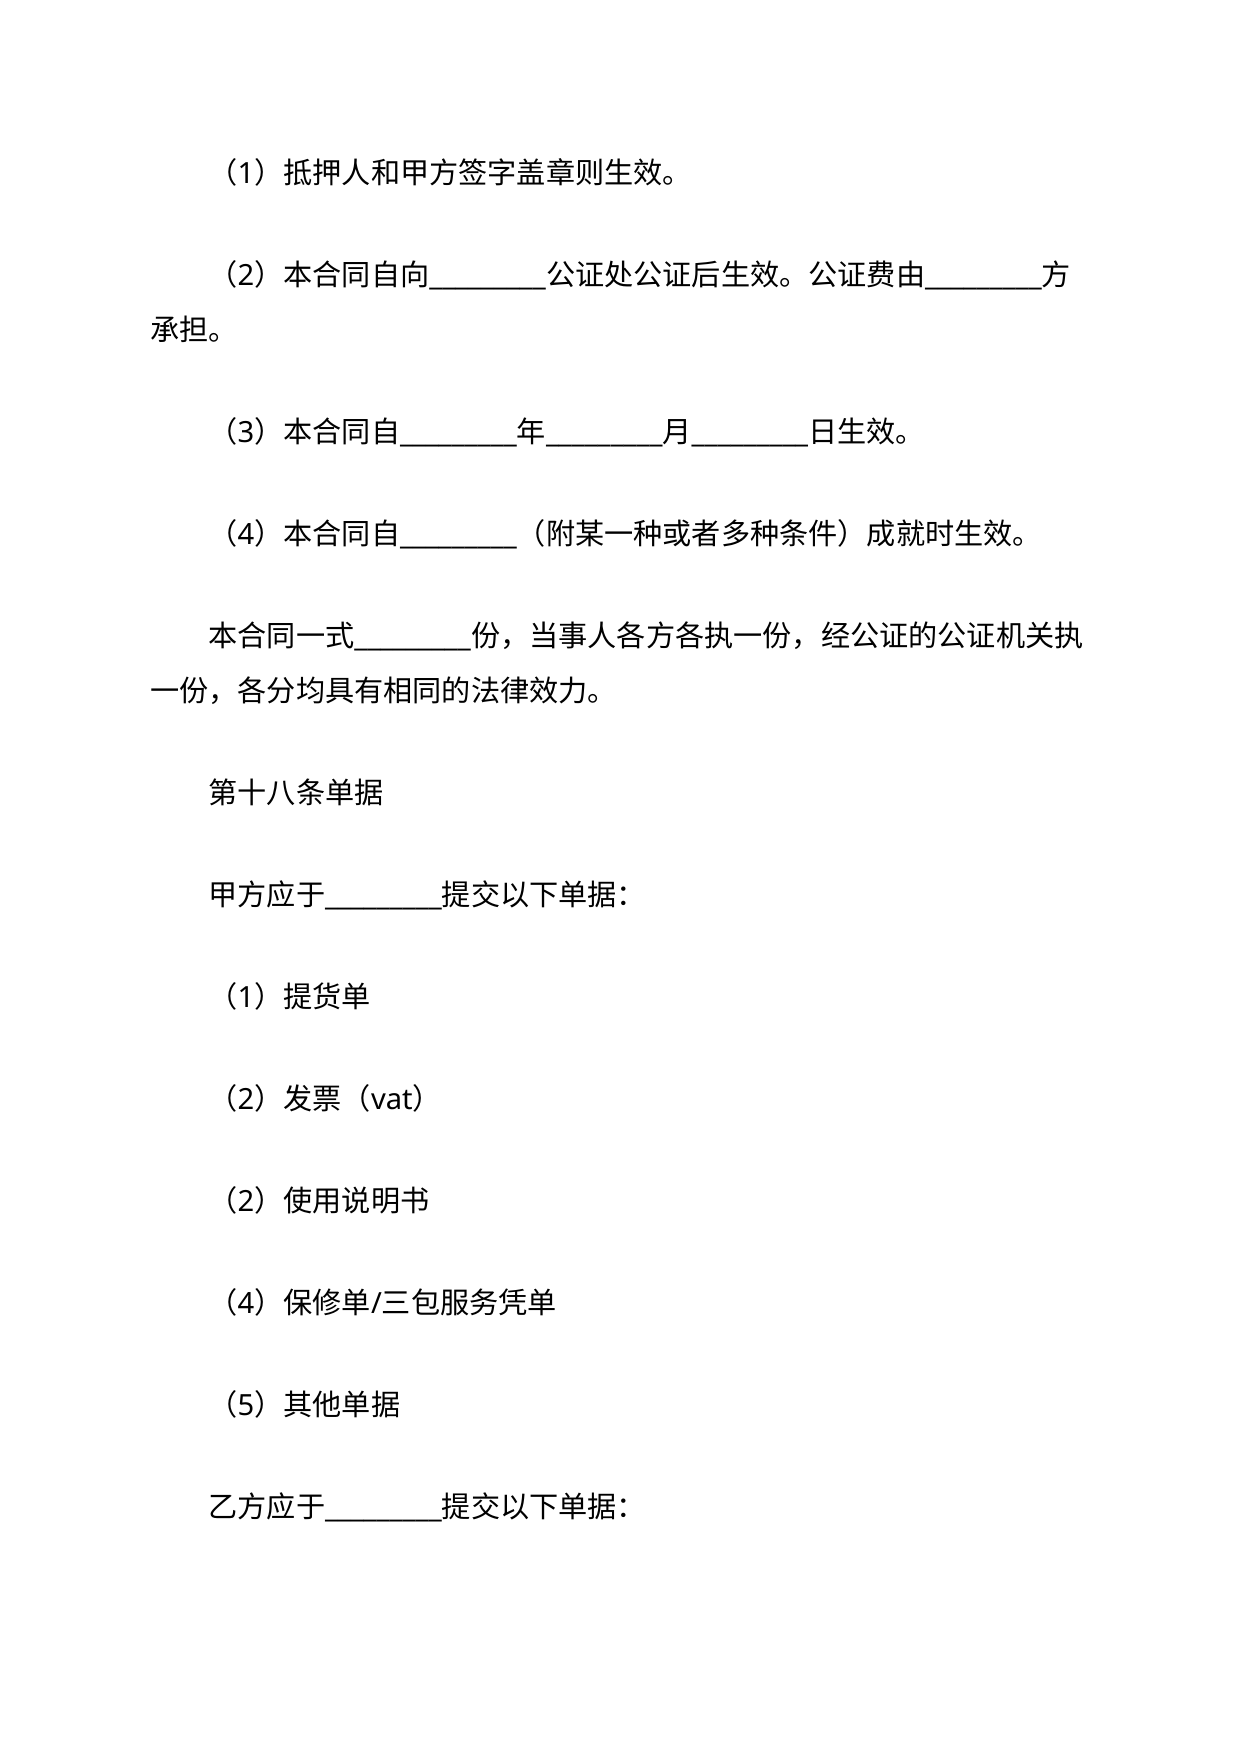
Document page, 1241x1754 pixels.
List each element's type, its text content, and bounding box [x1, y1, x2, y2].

text 本合同一式_________份，当事人各方各执一份，经公证的公证机关执一份，各分均具有相同的法律效力。 [150, 613, 1090, 710]
text （4）本合同自_________（附某一种或者多种条件）成就时生效。 [150, 511, 1090, 553]
text 甲方应于_________提交以下单据： [150, 871, 1090, 914]
text （2）发票（vat） [150, 1075, 1090, 1118]
text （1）提货单 [150, 973, 1090, 1016]
text （1）抵押人和甲方签字盖章则生效。 [150, 150, 1090, 192]
text （2）使用说明书 [150, 1177, 1090, 1219]
text 乙方应于_________提交以下单据： [150, 1483, 1090, 1526]
text （4）保修单/三包服务凭单 [150, 1279, 1090, 1322]
text （2）本合同自向_________公证处公证后生效。公证费由_________方承担。 [150, 252, 1090, 349]
text （5）其他单据 [150, 1381, 1090, 1423]
text 第十八条单据 [150, 769, 1090, 812]
text （3）本合同自_________年_________月_________日生效。 [150, 409, 1090, 451]
